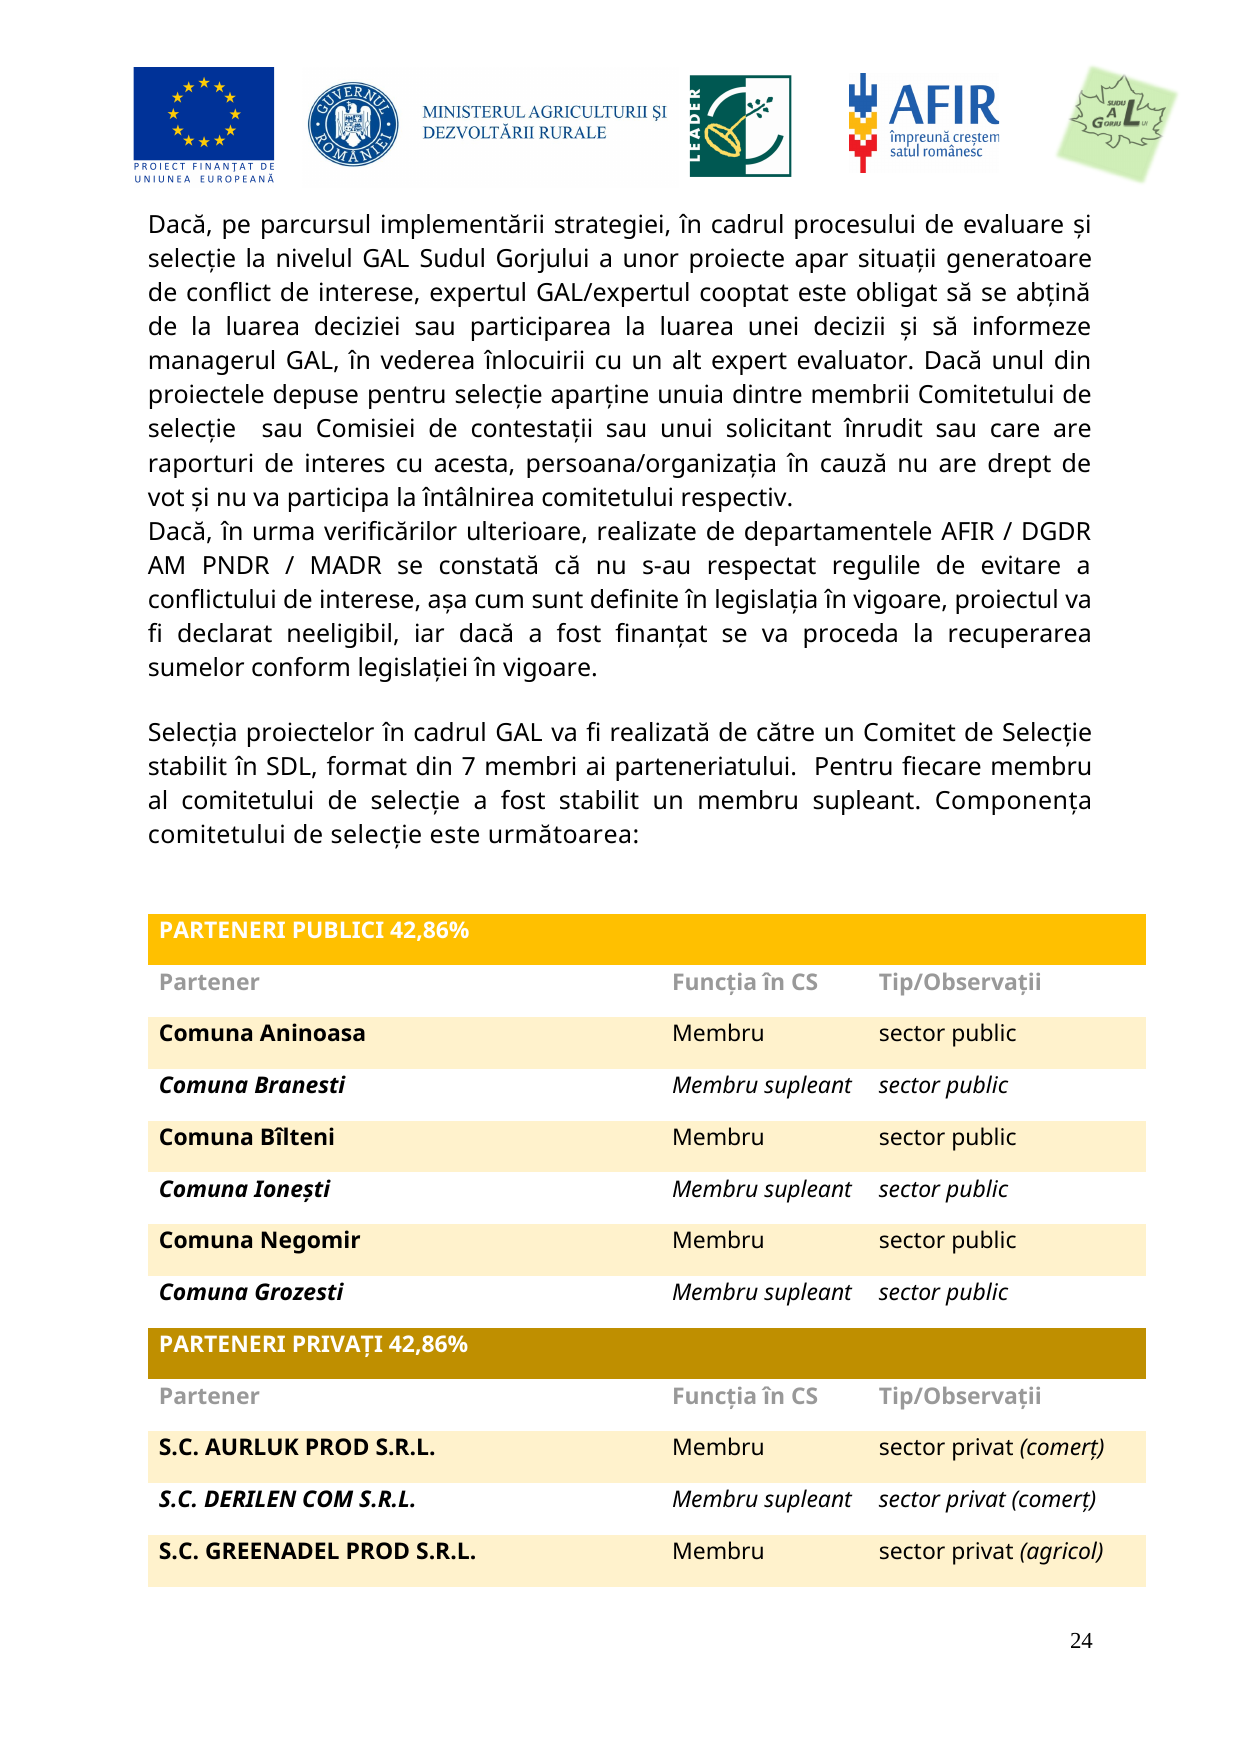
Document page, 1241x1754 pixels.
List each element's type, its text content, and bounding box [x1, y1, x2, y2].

table_cell sector public [868, 1017, 1146, 1069]
table_cell S.C. DERILEN COM S.R.L. [148, 1483, 661, 1535]
table_cell sector public [868, 1173, 1146, 1224]
table_cell Parteneri privați 42,86% [148, 1328, 1146, 1379]
table_cell Funcția în CS [661, 1380, 868, 1431]
table_cell Comuna Aninoasa [148, 1017, 661, 1069]
text Dacă, în urma verificărilor ulterioare, realizate de departamentele AFIR / DGDR AM PNDR / MADR se constată că nu s‐au respectat regulile de evitare a conflictului de interese, așa cum sunt definite în legislația în vigoare, proiectul va fi declarat neeligibil, iar dacă a fost finanțat se va proceda la recuperarea sumelor conform legislației în vigoare. [148, 513, 1093, 684]
table_cell sector public [868, 1224, 1146, 1276]
text Selecția proiectelor în cadrul GAL va fi realizată de către un Comitet de Selecție stabilit în SDL, format din 7 membri ai parteneriatului. Pentru fiecare membru al comitetului de selecție a fost stabilit un membru supleant. Componența comitetului de selecție este următoarea: [148, 715, 1093, 851]
table_cell sector privat (comerț) [868, 1431, 1146, 1483]
table_cell Membru supleant [661, 1483, 868, 1535]
table_cell Funcția în CS [661, 965, 868, 1017]
table_cell sector privat (comerț) [868, 1483, 1146, 1535]
table_cell Comuna Ionești [148, 1173, 661, 1224]
table_cell Membru supleant [661, 1276, 868, 1328]
table_cell Comuna Grozesti [148, 1276, 661, 1328]
table_cell Tip/Observații [868, 1380, 1146, 1431]
table_cell Comuna Negomir [148, 1224, 661, 1276]
table_cell Membru supleant [661, 1173, 868, 1224]
picture [849, 73, 1000, 173]
picture [689, 75, 792, 177]
table_cell Comuna Bîlteni [148, 1121, 661, 1172]
table_cell Membru [661, 1224, 868, 1276]
table_cell sector public [868, 1276, 1146, 1328]
table_cell Membru [661, 1017, 868, 1069]
table_cell Membru [661, 1121, 868, 1172]
table_header Parteneri publici 42,86% [148, 914, 1146, 965]
text Dacă, pe parcursul implementării strategiei, în cadrul procesului de evaluare și selecție la nivelul GAL Sudul Gorjului a unor proiecte apar situații generatoare de conflict de interese, expertul GAL/expertul cooptat este obligat să se abțină de la luarea deciziei sau participarea la luarea unei decizii și să informeze managerul GAL, în vederea înlocuirii cu un alt expert evaluator. Dacă unul din proiectele depuse pentru selecție aparține unuia dintre membrii Comitetului de selecție sau Comisiei de contestații sau unui solicitant înrudit sau care are raporturi de interes cu acesta, persoana/organizația în cauză nu are drept de vot și nu va participa la întâlnirea comitetului respectiv. [148, 207, 1093, 513]
table_cell sector public [868, 1069, 1146, 1121]
table_cell Partener [148, 965, 661, 1017]
table_cell Comuna Branesti [148, 1069, 661, 1121]
picture [1050, 60, 1183, 189]
table_cell Membru supleant [661, 1069, 868, 1121]
table_cell Membru [661, 1535, 868, 1587]
table_cell Tip/Observații [868, 965, 1146, 1017]
table_cell sector public [868, 1121, 1146, 1172]
table_cell Partener [148, 1380, 661, 1431]
table_cell S.C. GREENADEL PROD S.R.L. [148, 1535, 661, 1587]
table_cell Membru [661, 1431, 868, 1483]
picture [133, 67, 275, 188]
table_cell sector privat (agricol) [868, 1535, 1146, 1587]
table_cell S.C. AURLUK PROD S.R.L. [148, 1431, 661, 1483]
picture [302, 67, 679, 188]
